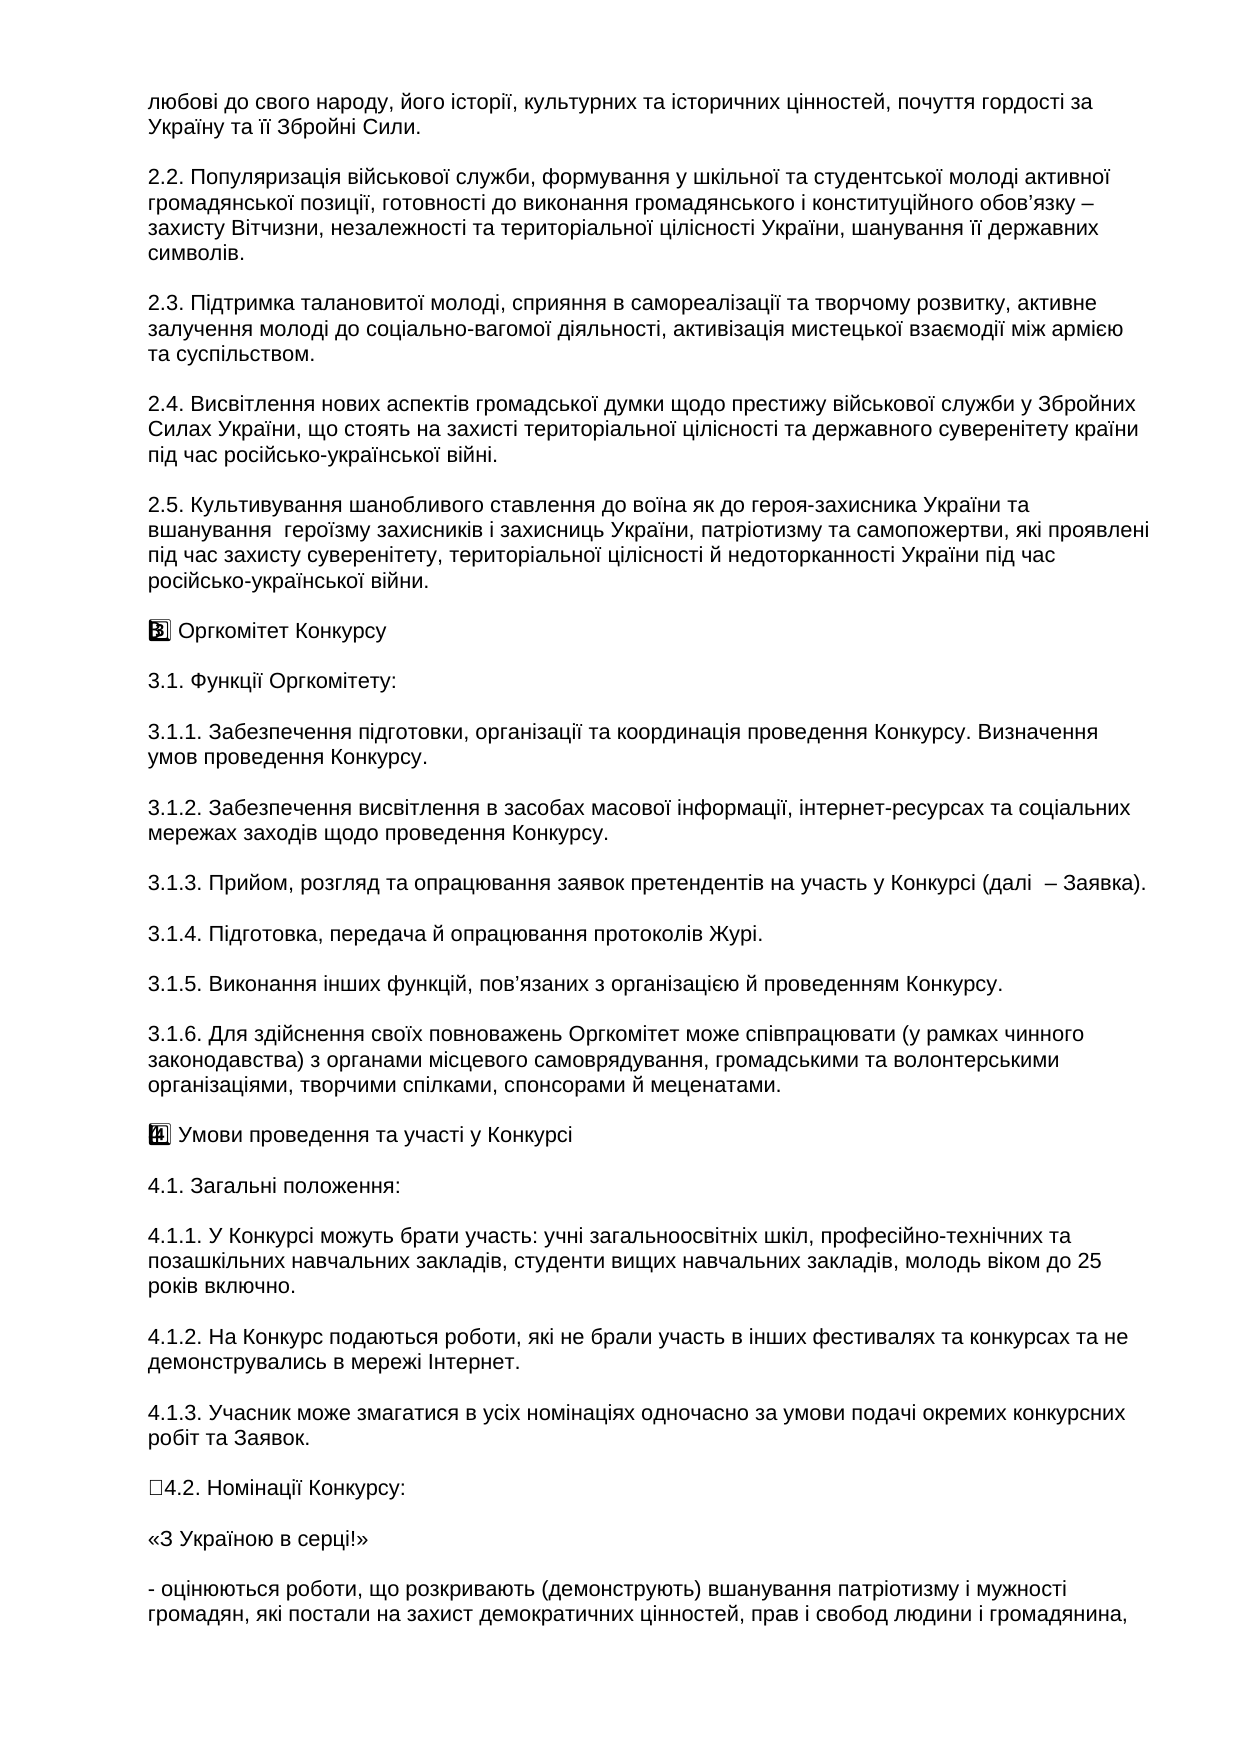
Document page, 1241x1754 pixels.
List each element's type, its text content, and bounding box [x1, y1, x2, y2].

text 4️⃣ Умови проведення та участі у Конкурсі [148, 1122, 1152, 1147]
text 📍4.2. Номінації Конкурсу: [148, 1475, 1152, 1500]
text 2.5. Культивування шанобливого ставлення до воїна як до героя-захисника України та вшанування героїзму захисників і захисниць України, патріотизму та самопожертви, які проявлені під час захисту суверенітету, територіальної цілісності й недоторканності України під час російсько-української війни. [148, 492, 1152, 593]
text 2.2. Популяризація військової служби, формування у шкільної та студентської молоді активної громадянської позиції, готовності до виконання громадянського і конституційного обов’язку – захисту Вітчизни, незалежності та територіальної цілісності України, шанування її державних символів. [148, 164, 1152, 265]
text 3.1. Функції Оргкомітету: [148, 668, 1152, 693]
text 3.1.1. Забезпечення підготовки, організації та координація проведення Конкурсу. Визначення умов проведення Конкурсу. [148, 719, 1152, 769]
text 4.1.3. Учасник може змагатися в усіх номінаціях одночасно за умови подачі окремих конкурсних робіт та Заявок. [148, 1399, 1152, 1450]
text 2.3. Підтримка талановитої молоді, сприяння в самореалізації та творчому розвитку, активне залучення молоді до соціально-вагомої діяльності, активізація мистецької взаємодії між армією та суспільством. [148, 290, 1152, 366]
text 3.1.4. Підготовка, передача й опрацювання протоколів Журі. [148, 920, 1152, 946]
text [148, 1576, 1152, 1626]
text 4.1.2. На Конкурс подаються роботи, які не брали участь в інших фестивалях та конкурсах та не демонструвались в мережі Інтернет. [148, 1324, 1152, 1374]
text 3.1.6. Для здійснення своїх повноважень Оргкомітет може співпрацювати (у рамках чинного законодавства) з органами місцевого самоврядування, громадськими та волонтерськими організаціями, творчими спілками, спонсорами й меценатами. [148, 1021, 1152, 1097]
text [148, 88, 1152, 139]
text 3.1.5. Виконання інших функцій, пов’язаних з організацією й проведенням Конкурсу. [148, 971, 1152, 996]
text 4.1.1. У Конкурсі можуть брати участь: учні загальноосвітніх шкіл, професійно-технічних та позашкільних навчальних закладів, студенти вищих навчальних закладів, молодь віком до 25 років включно. [148, 1223, 1152, 1298]
text 2.4. Висвітлення нових аспектів громадської думки щодо престижу військової служби у Збройних Силах України, що стоять на захисті територіальної цілісності та державного суверенітету країни під час російсько-української війні. [148, 391, 1152, 467]
text «З Україною в серці!» [148, 1525, 1152, 1551]
text 3️⃣ Оргкомітет Конкурсу [148, 618, 1152, 643]
text 3.1.3. Прийом, розгляд та опрацювання заявок претендентів на участь у Конкурсі (далі – Заявка). [148, 870, 1152, 895]
text 3.1.2. Забезпечення висвітлення в засобах масової інформації, інтернет-ресурсах та соціальних мережах заходів щодо проведення Конкурсу. [148, 794, 1152, 845]
text 4.1. Загальні положення: [148, 1172, 1152, 1198]
